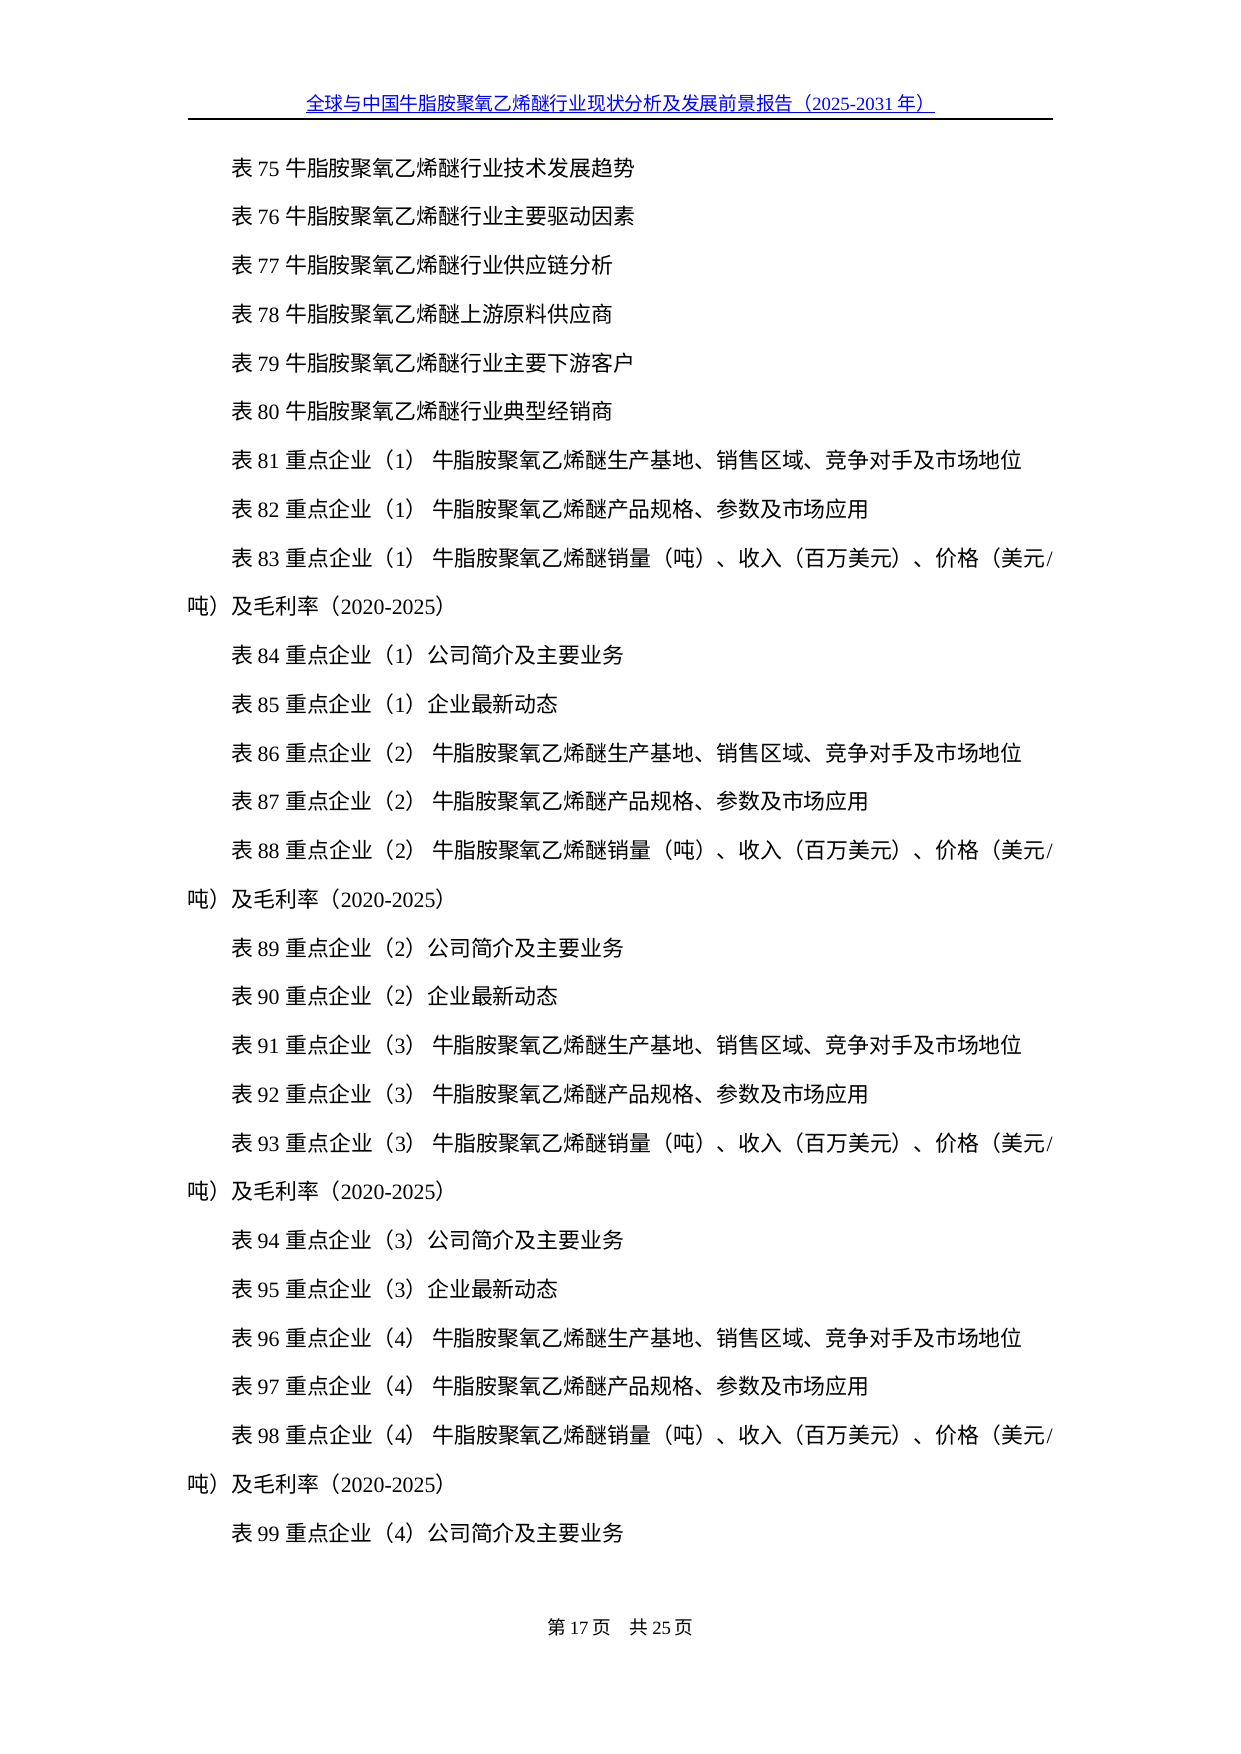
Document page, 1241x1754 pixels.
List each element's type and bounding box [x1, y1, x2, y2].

text [187, 150, 1053, 1548]
